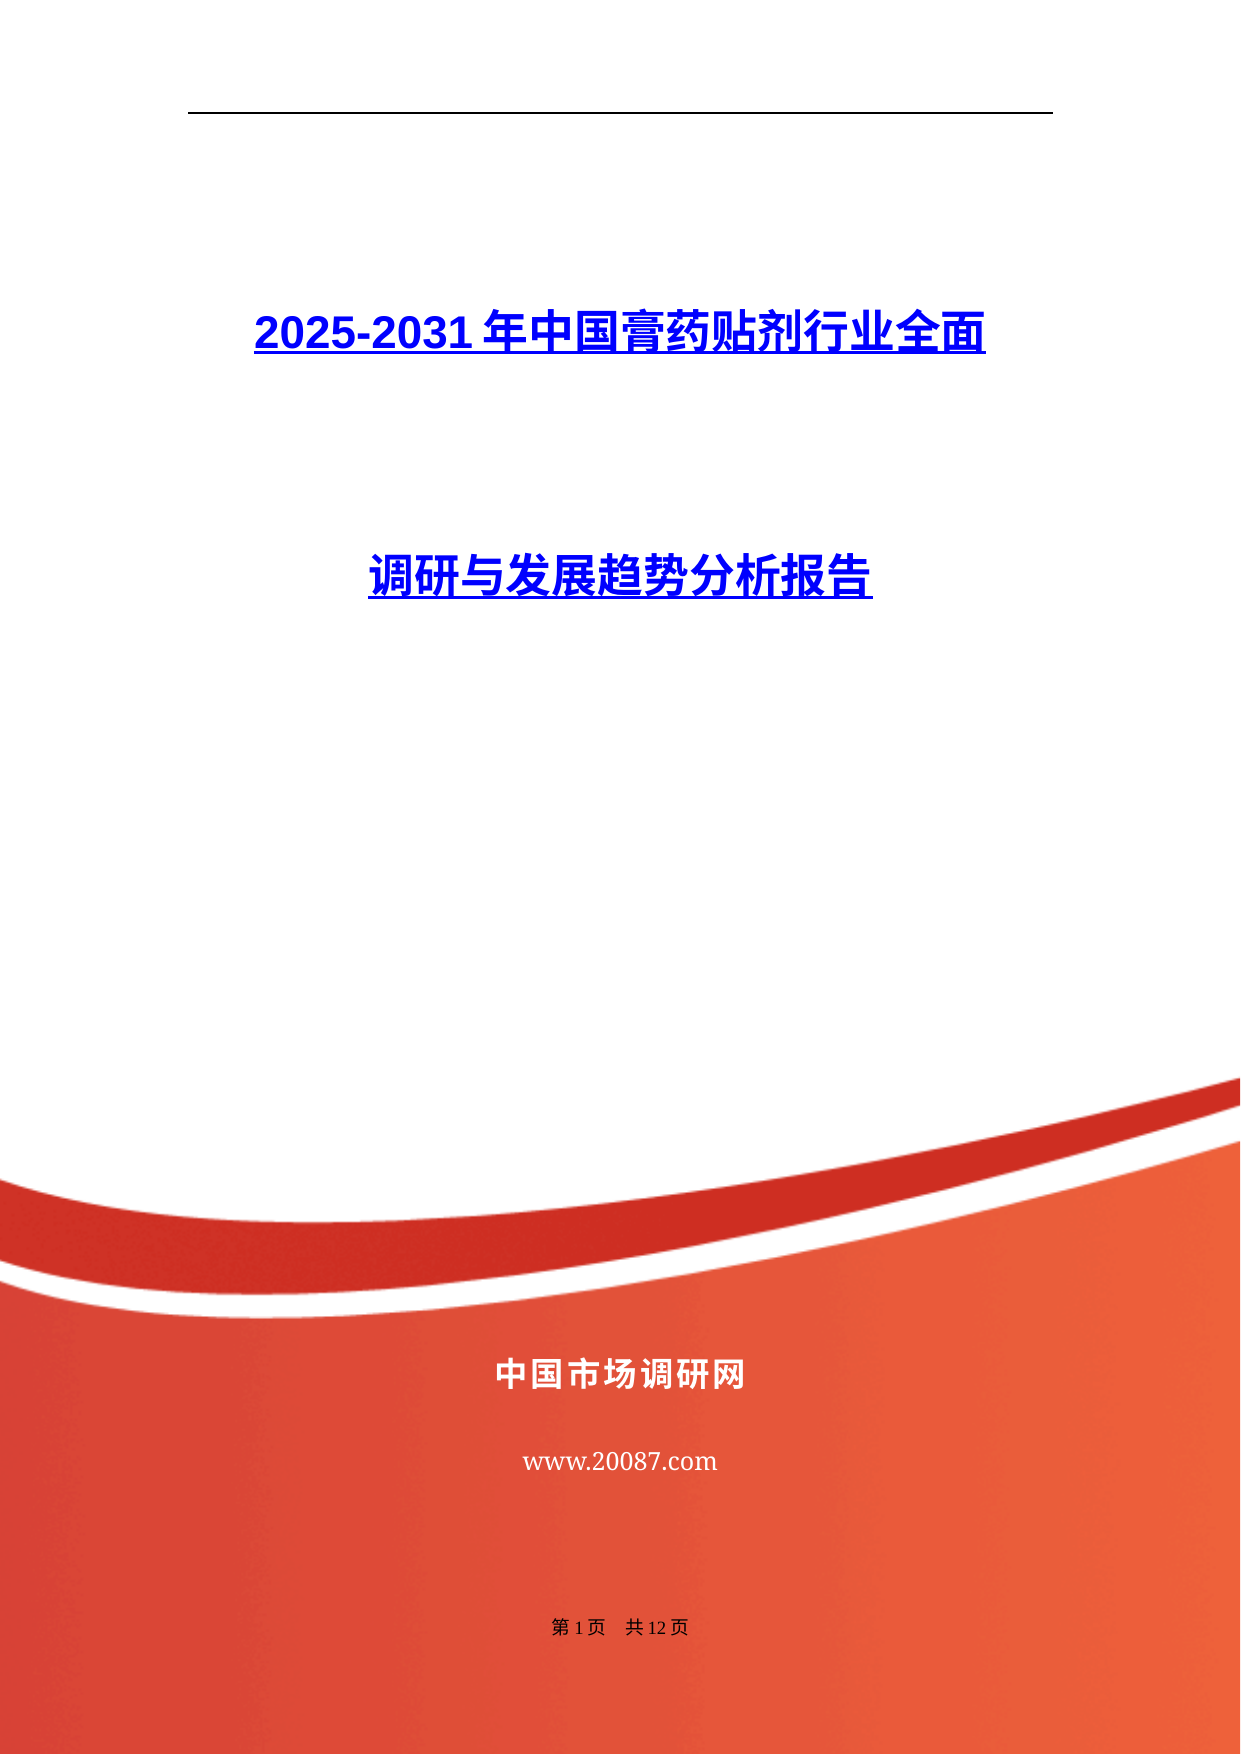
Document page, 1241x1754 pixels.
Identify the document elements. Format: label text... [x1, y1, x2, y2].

picture [0, 1006, 1241, 1754]
subtitle 中国市场调研网 [187, 1339, 1053, 1404]
text www.20087.com [187, 1428, 1053, 1493]
table_header 2025-2031年中国膏药贴剂行业全面调研与发展趋势分析报告 [188, 207, 1053, 773]
